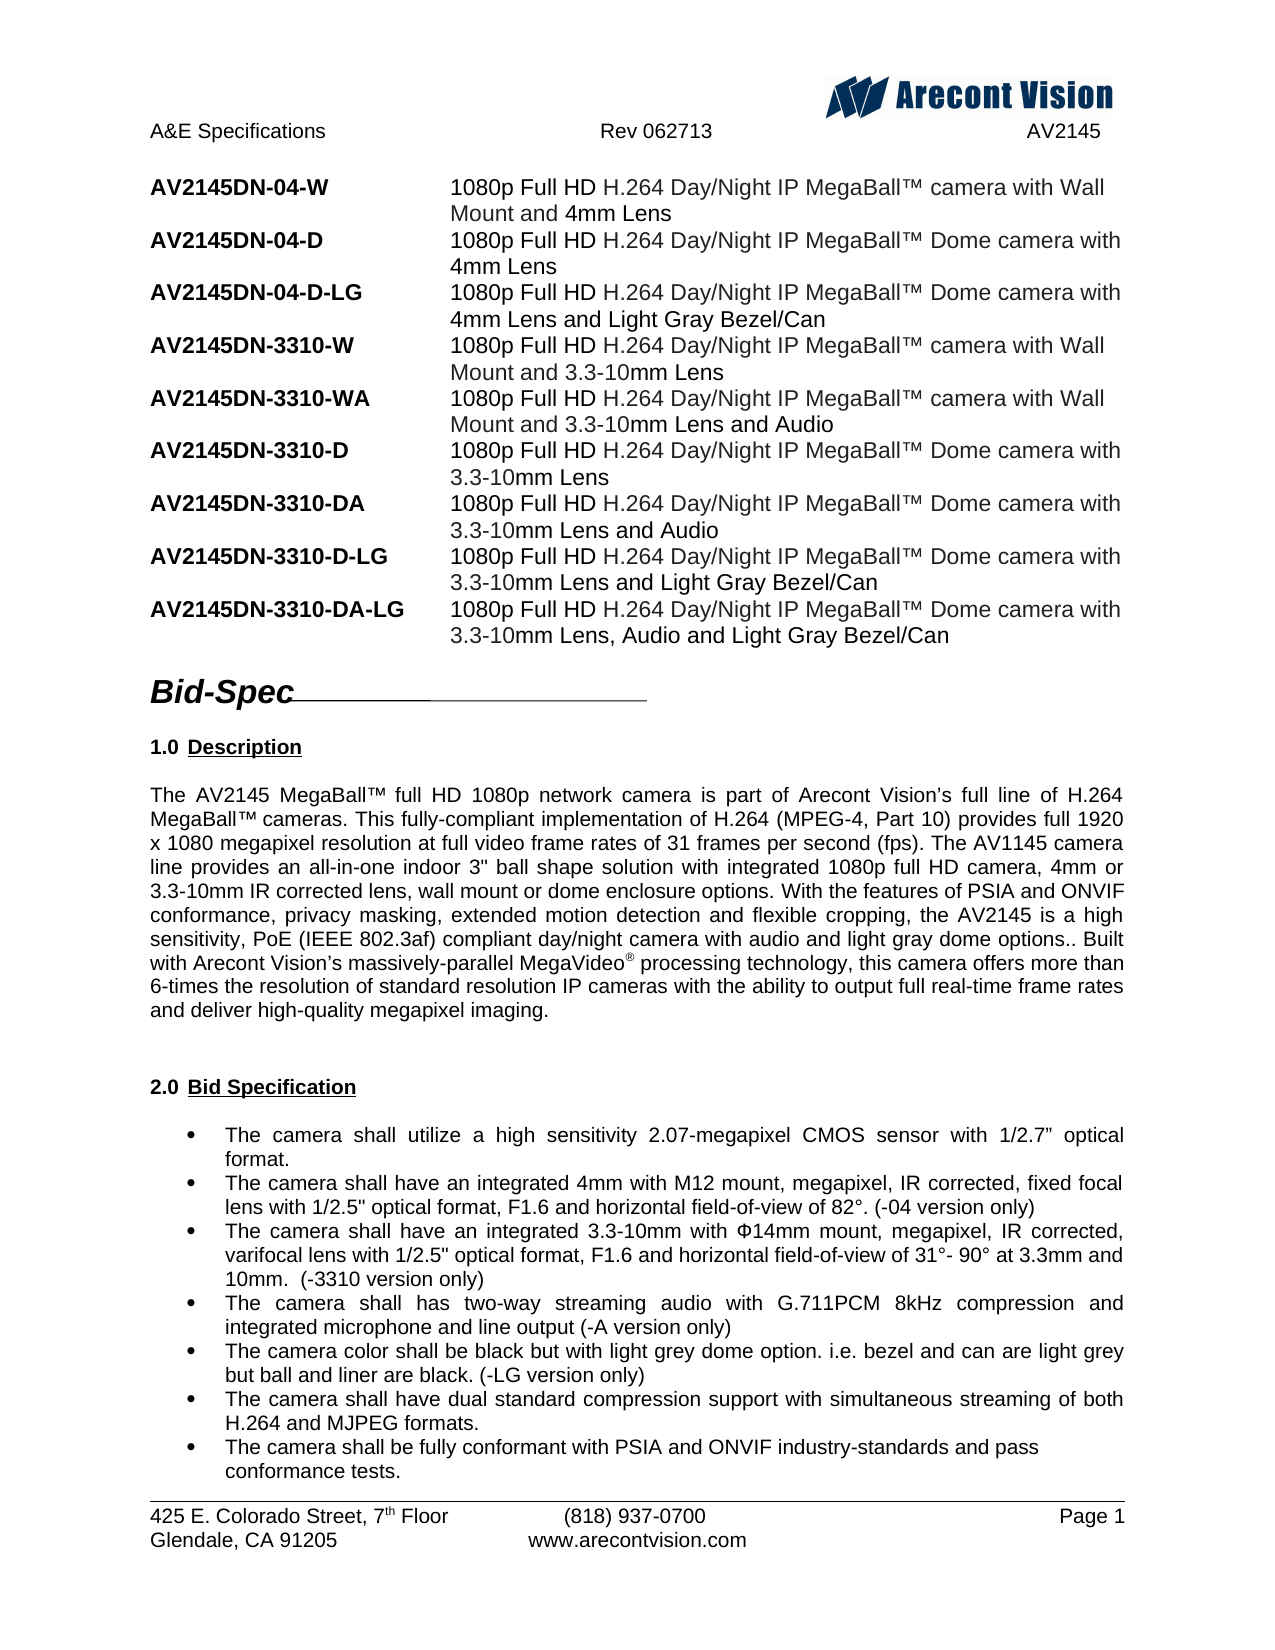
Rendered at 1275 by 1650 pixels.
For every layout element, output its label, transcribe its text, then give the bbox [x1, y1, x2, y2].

text AV2145DN-3310-WA 1080p Full HD H.264 Day/Night IP MegaBall™ camera with Wall [150, 385, 1125, 411]
text AV2145DN-3310-D 1080p Full HD H.264 Day/Night IP MegaBall™ Dome camera with [150, 437, 1125, 464]
list The camera shall have dual standard compression support with simultaneous streaming of both H.264 and MJPEG formats. [187, 1387, 1125, 1435]
list The camera color shall be black but with light grey dome option. i.e. bezel and can are light grey but ball and liner are black. (-LG version only) [187, 1339, 1125, 1387]
text Mount and 3.3-10mm Lens and Audio [150, 411, 1125, 437]
text AV2145DN-04-D-LG 1080p Full HD H.264 Day/Night IP MegaBall™ Dome camera with [150, 279, 1125, 306]
list The camera shall have an integrated 4mm with M12 mount, megapixel, IR corrected, fixed focal lens with 1/2.5" optical format, F1.6 and horizontal field-of-view of 82°. (-04 version only) [187, 1171, 1125, 1219]
text AV2145DN-3310-D-LG 1080p Full HD H.264 Day/Night IP MegaBall™ Dome camera with [150, 543, 1125, 569]
text AV2145DN-04-D 1080p Full HD H.264 Day/Night IP MegaBall™ Dome camera with [150, 227, 1125, 253]
text 3.3-10mm Lens and Audio [150, 517, 1125, 543]
text The AV2145 MegaBall™ full HD 1080p network camera is part of Arecont Vision’s full line of H.264 MegaBall™ cameras. This fully-compliant implementation of H.264 (MPEG-4, Part 10) provides full 1920 x 1080 megapixel resolution at full video frame rates of 31 frames per second (fps). The AV1145 camera line provides an all-in-one indoor 3" ball shape solution with integrated 1080p full HD camera, 4mm or 3.3-10mm IR corrected lens, wall mount or dome enclosure options. With the features of PSIA and ONVIF conformance, privacy masking, extended motion detection and flexible cropping, the AV2145 is a high sensitivity, PoE (IEEE 802.3af) compliant day/night camera with audio and light gray dome options.. Built with Arecont Vision’s massively-parallel MegaVideo® processing technology, this camera offers more than 6-times the resolution of standard resolution IP cameras with the ability to output full real-time frame rates and deliver high-quality megapixel imaging. [150, 783, 1125, 1022]
text 4mm Lens and Light Gray Bezel/Can [150, 306, 1125, 332]
text 3.3-10mm Lens, Audio and Light Gray Bezel/Can [150, 622, 1125, 648]
list The camera shall be fully conformant with PSIA and ONVIF industry-standards and pass conformance tests. [187, 1435, 1125, 1483]
text 3.3-10mm Lens and Light Gray Bezel/Can [150, 569, 1125, 596]
list Description [150, 735, 1125, 759]
text 3.3-10mm Lens [150, 464, 1125, 490]
picture [825, 75, 1114, 119]
list The camera shall utilize a high sensitivity 2.07-megapixel CMOS sensor with 1/2.7” optical format. [187, 1123, 1125, 1171]
list The camera shall have an integrated 3.3-10mm with Ф14mm mount, megapixel, IR corrected, varifocal lens with 1/2.5" optical format, F1.6 and horizontal field-of-view of 31°- 90° at 3.3mm and 10mm. (-3310 version only) [187, 1219, 1125, 1291]
text AV2145DN-3310-DA 1080p Full HD H.264 Day/Night IP MegaBall™ Dome camera with [150, 490, 1125, 517]
list Bid Specification [150, 1075, 1125, 1099]
text Bid-Spec [150, 672, 1125, 711]
text 4mm Lens [150, 253, 1125, 279]
text AV2145DN-3310-W 1080p Full HD H.264 Day/Night IP MegaBall™ camera with Wall [150, 332, 1125, 358]
list The camera shall has two-way streaming audio with G.711PCM 8kHz compression and integrated microphone and line output (-A version only) [187, 1291, 1125, 1339]
text Mount and 3.3-10mm Lens [150, 358, 1125, 385]
text AV2145DN-04-W 1080p Full HD H.264 Day/Night IP MegaBall™ camera with Wall Mount and 4mm Lens [150, 174, 1125, 227]
text AV2145DN-3310-DA-LG 1080p Full HD H.264 Day/Night IP MegaBall™ Dome camera with [150, 596, 1125, 622]
